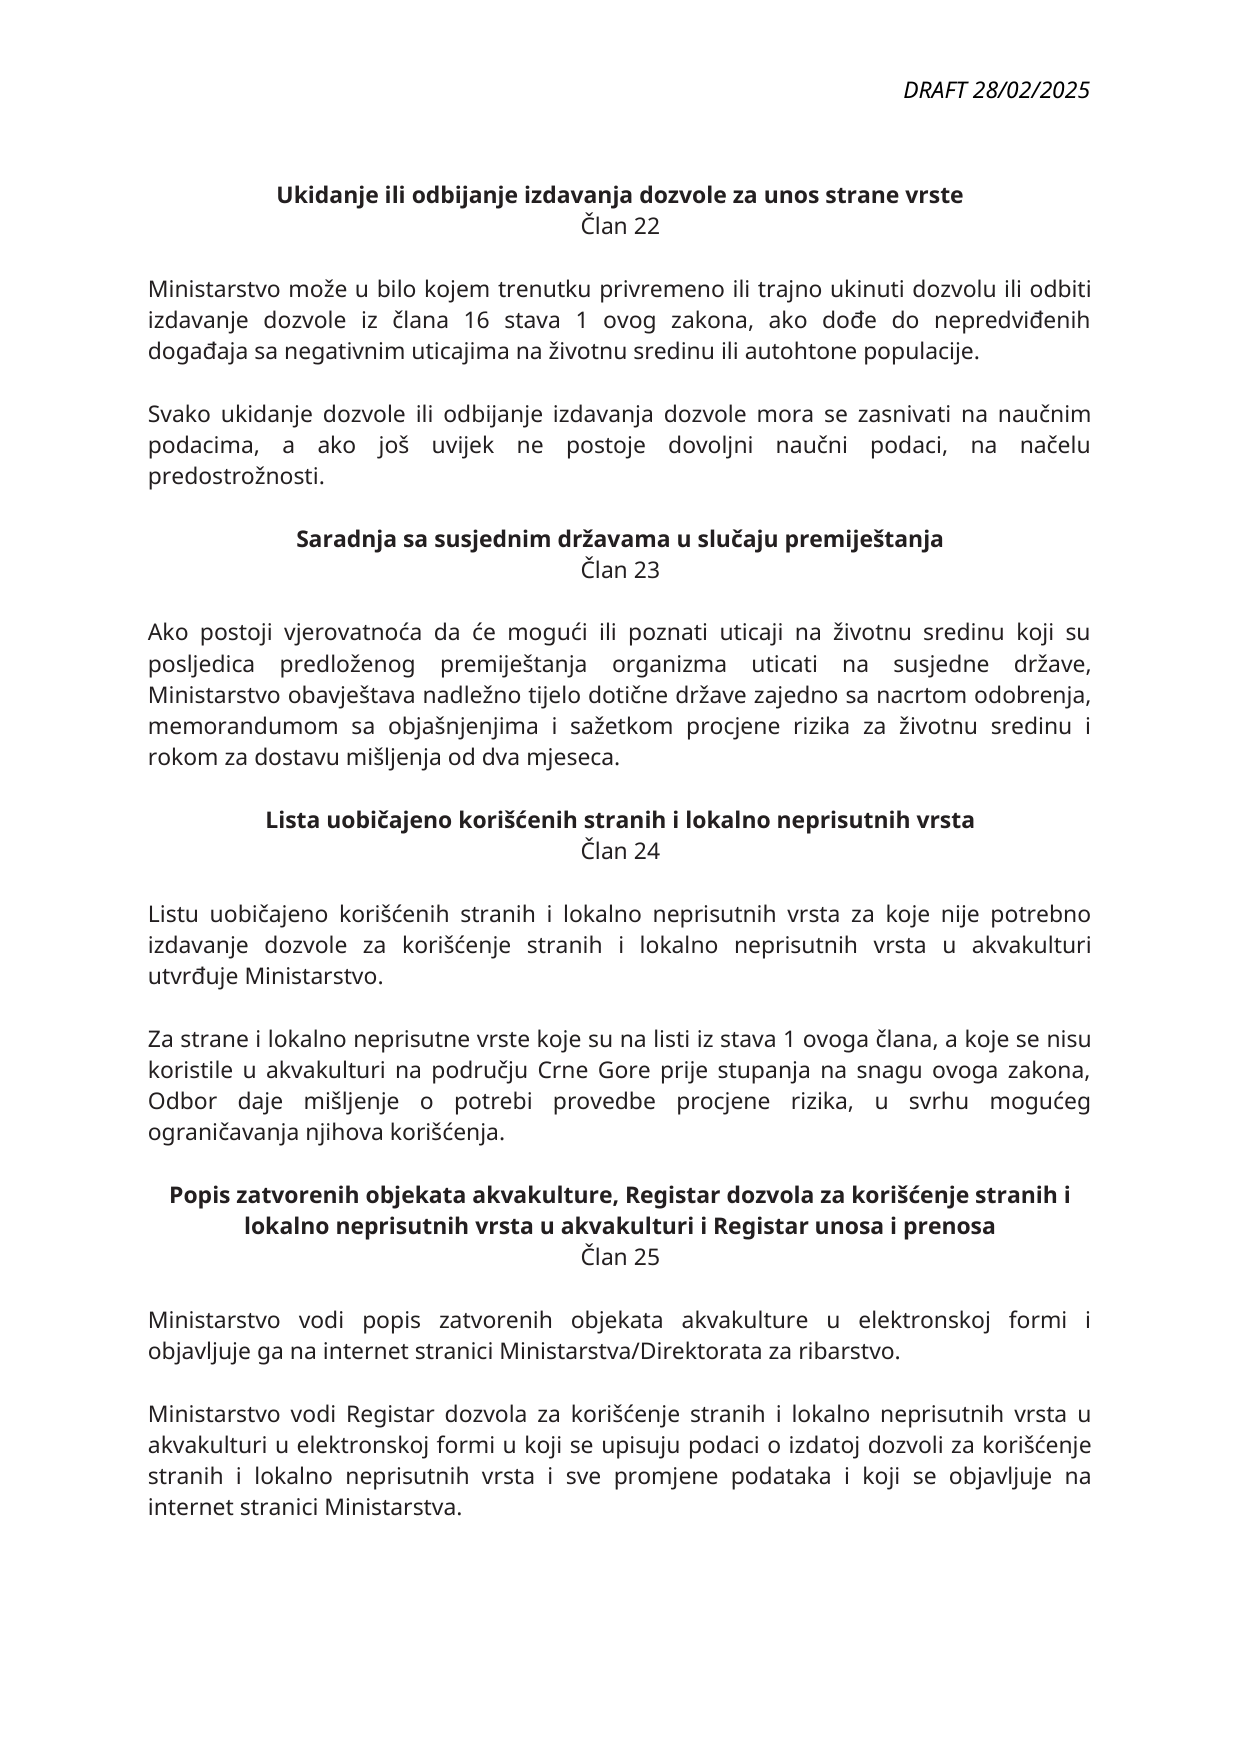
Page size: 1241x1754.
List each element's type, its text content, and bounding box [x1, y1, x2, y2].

text Član 25 [148, 1241, 1093, 1273]
text Član 22 [148, 210, 1093, 241]
text Ministarstvo vodi Registar dozvola za korišćenje stranih i lokalno neprisutnih vrsta u akvakulturi u elektronskoj formi u koji se upisuju podaci o izdatoj dozvoli za korišćenje stranih i lokalno neprisutnih vrsta i sve promjene podataka i koji se objavljuje na internet stranici Ministarstva. [148, 1398, 1093, 1523]
text Ministarstvo vodi popis zatvorenih objekata akvakulture u elektronskoj formi i objavljuje ga na internet stranici Ministarstva/Direktorata za ribarstvo. [148, 1304, 1093, 1366]
text Popis zatvorenih objekata akvakulture, Registar dozvola za korišćenje stranih i lokalno neprisutnih vrsta u akvakulturi i Registar unosa i prenosa [148, 1179, 1093, 1241]
text Ukidanje ili odbijanje izdavanja dozvole za unos strane vrste [148, 179, 1093, 210]
text Ako postoji vjerovatnoća da će mogući ili poznati uticaji na životnu sredinu koji su posljedica predloženog premiještanja organizma uticati na susjedne države, Ministarstvo obavještava nadležno tijelo dotične države zajedno sa nacrtom odobrenja, memorandumom sa objašnjenjima i sažetkom procjene rizika za životnu sredinu i rokom za dostavu mišljenja od dva mjeseca. [148, 616, 1093, 773]
text Listu uobičajeno korišćenih stranih i lokalno neprisutnih vrsta za koje nije potrebno izdavanje dozvole za korišćenje stranih i lokalno neprisutnih vrsta u akvakulturi utvrđuje Ministarstvo. [148, 898, 1093, 991]
text Svako ukidanje dozvole ili odbijanje izdavanja dozvole mora se zasnivati na naučnim podacima, a ako još uvijek ne postoje dovoljni naučni podaci, na načelu predostrožnosti. [148, 398, 1093, 491]
text Ministarstvo može u bilo kojem trenutku privremeno ili trajno ukinuti dozvolu ili odbiti izdavanje dozvole iz člana 16 stava 1 ovog zakona, ako dođe do nepredviđenih događaja sa negativnim uticajima na životnu sredinu ili autohtone populacije. [148, 273, 1093, 366]
text Član 23 [148, 554, 1093, 585]
text Član 24 [148, 835, 1093, 866]
text Saradnja sa susjednim državama u slučaju premiještanja [148, 523, 1093, 554]
text Za strane i lokalno neprisutne vrste koje su na listi iz stava 1 ovoga člana, a koje se nisu koristile u akvakulturi na području Crne Gore prije stupanja na snagu ovoga zakona, Odbor daje mišljenje o potrebi provedbe procjene rizika, u svrhu mogućeg ograničavanja njihova korišćenja. [148, 1023, 1093, 1148]
text Lista uobičajeno korišćenih stranih i lokalno neprisutnih vrsta [148, 804, 1093, 835]
